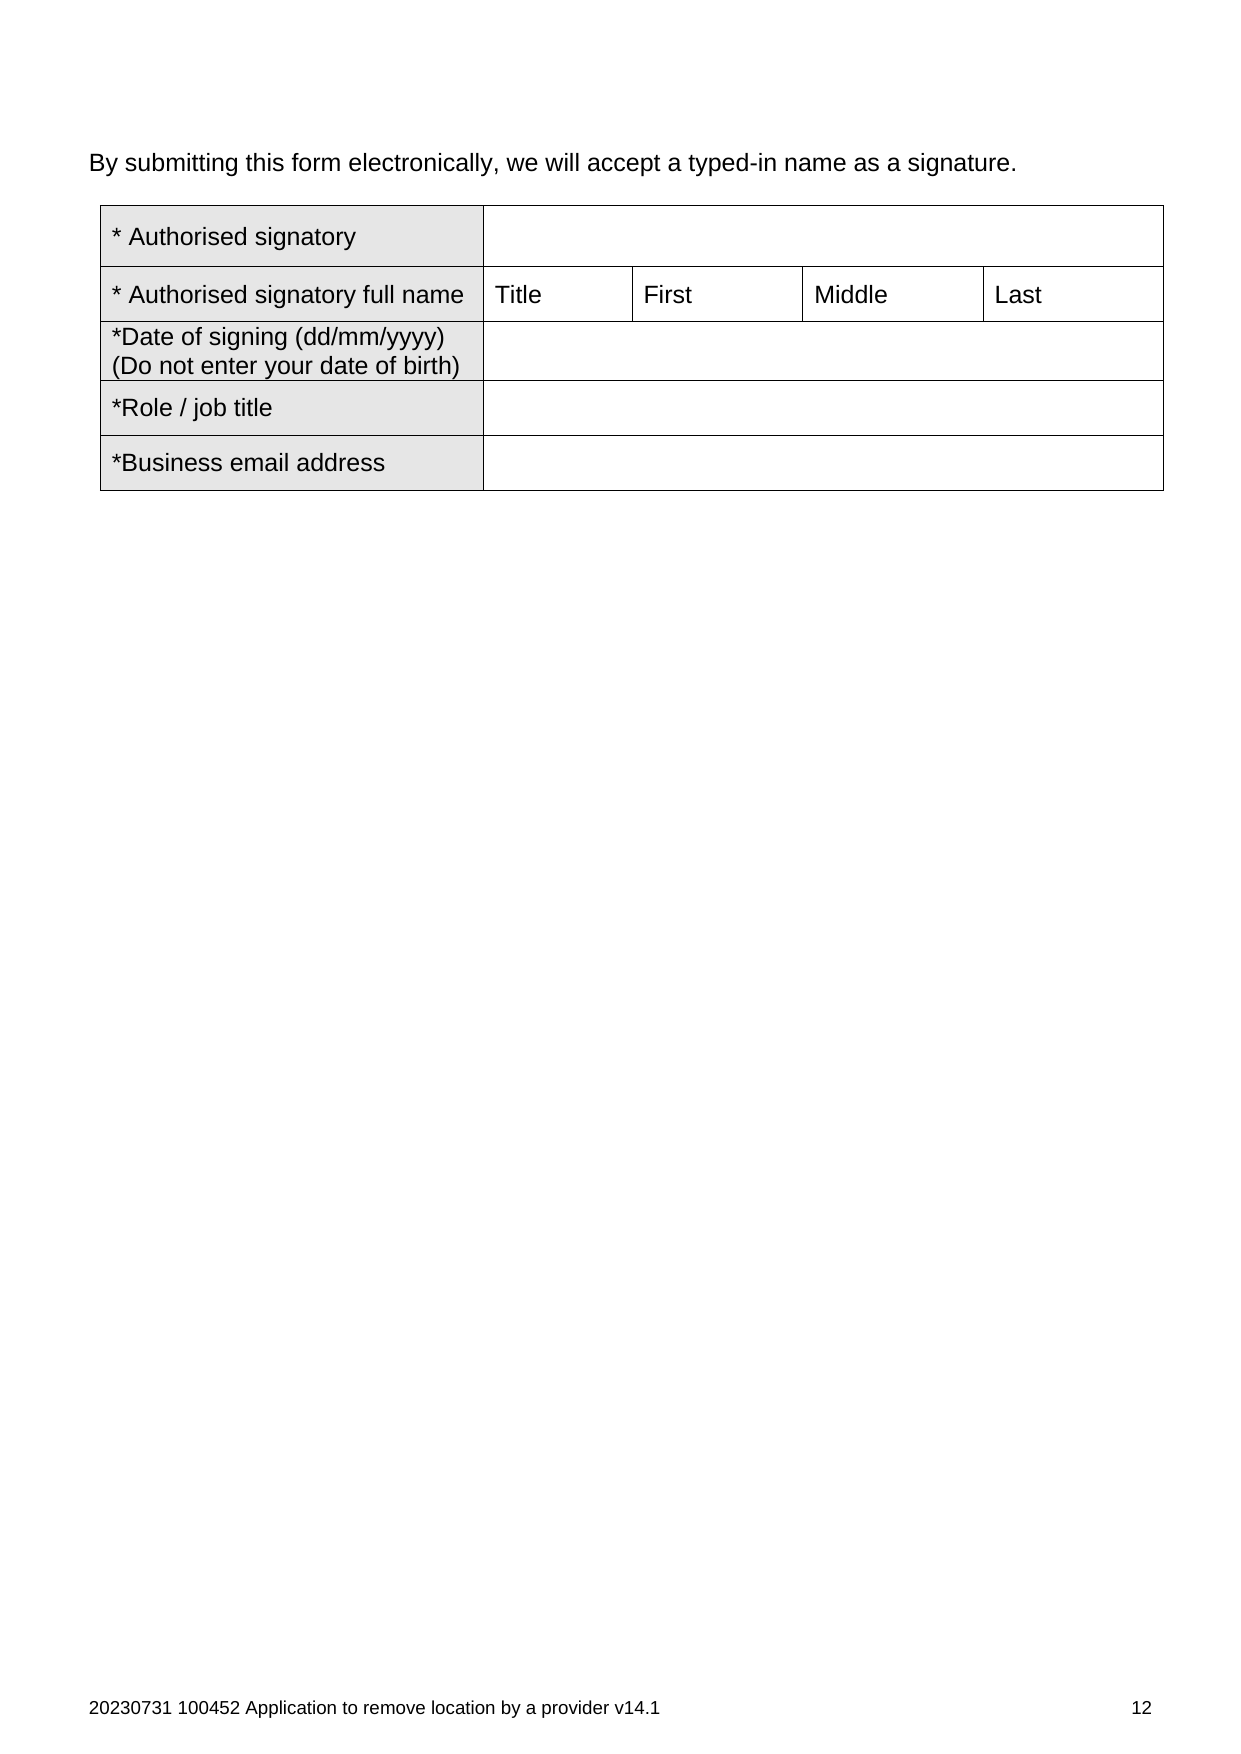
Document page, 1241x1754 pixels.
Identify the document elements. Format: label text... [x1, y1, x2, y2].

table_cell Title [484, 267, 632, 321]
table_cell First [633, 267, 802, 321]
table_header * Authorised signatory [101, 206, 483, 266]
table_cell *Date of signing (dd/mm/yyyy) (Do not enter your date of birth) [101, 322, 483, 380]
text By submitting this form electronically, we will accept a typed-in name as a signature. [89, 148, 1152, 176]
table_cell * Authorised signatory full name [101, 267, 483, 321]
table_cell *Business email address [101, 436, 483, 490]
table_header [484, 206, 1163, 266]
table_cell Last [984, 267, 1163, 321]
table_cell *Role / job title [101, 381, 483, 435]
table_cell [484, 436, 1163, 490]
table_cell [484, 381, 1163, 435]
table_cell [484, 322, 1163, 380]
table_cell Middle [803, 267, 983, 321]
